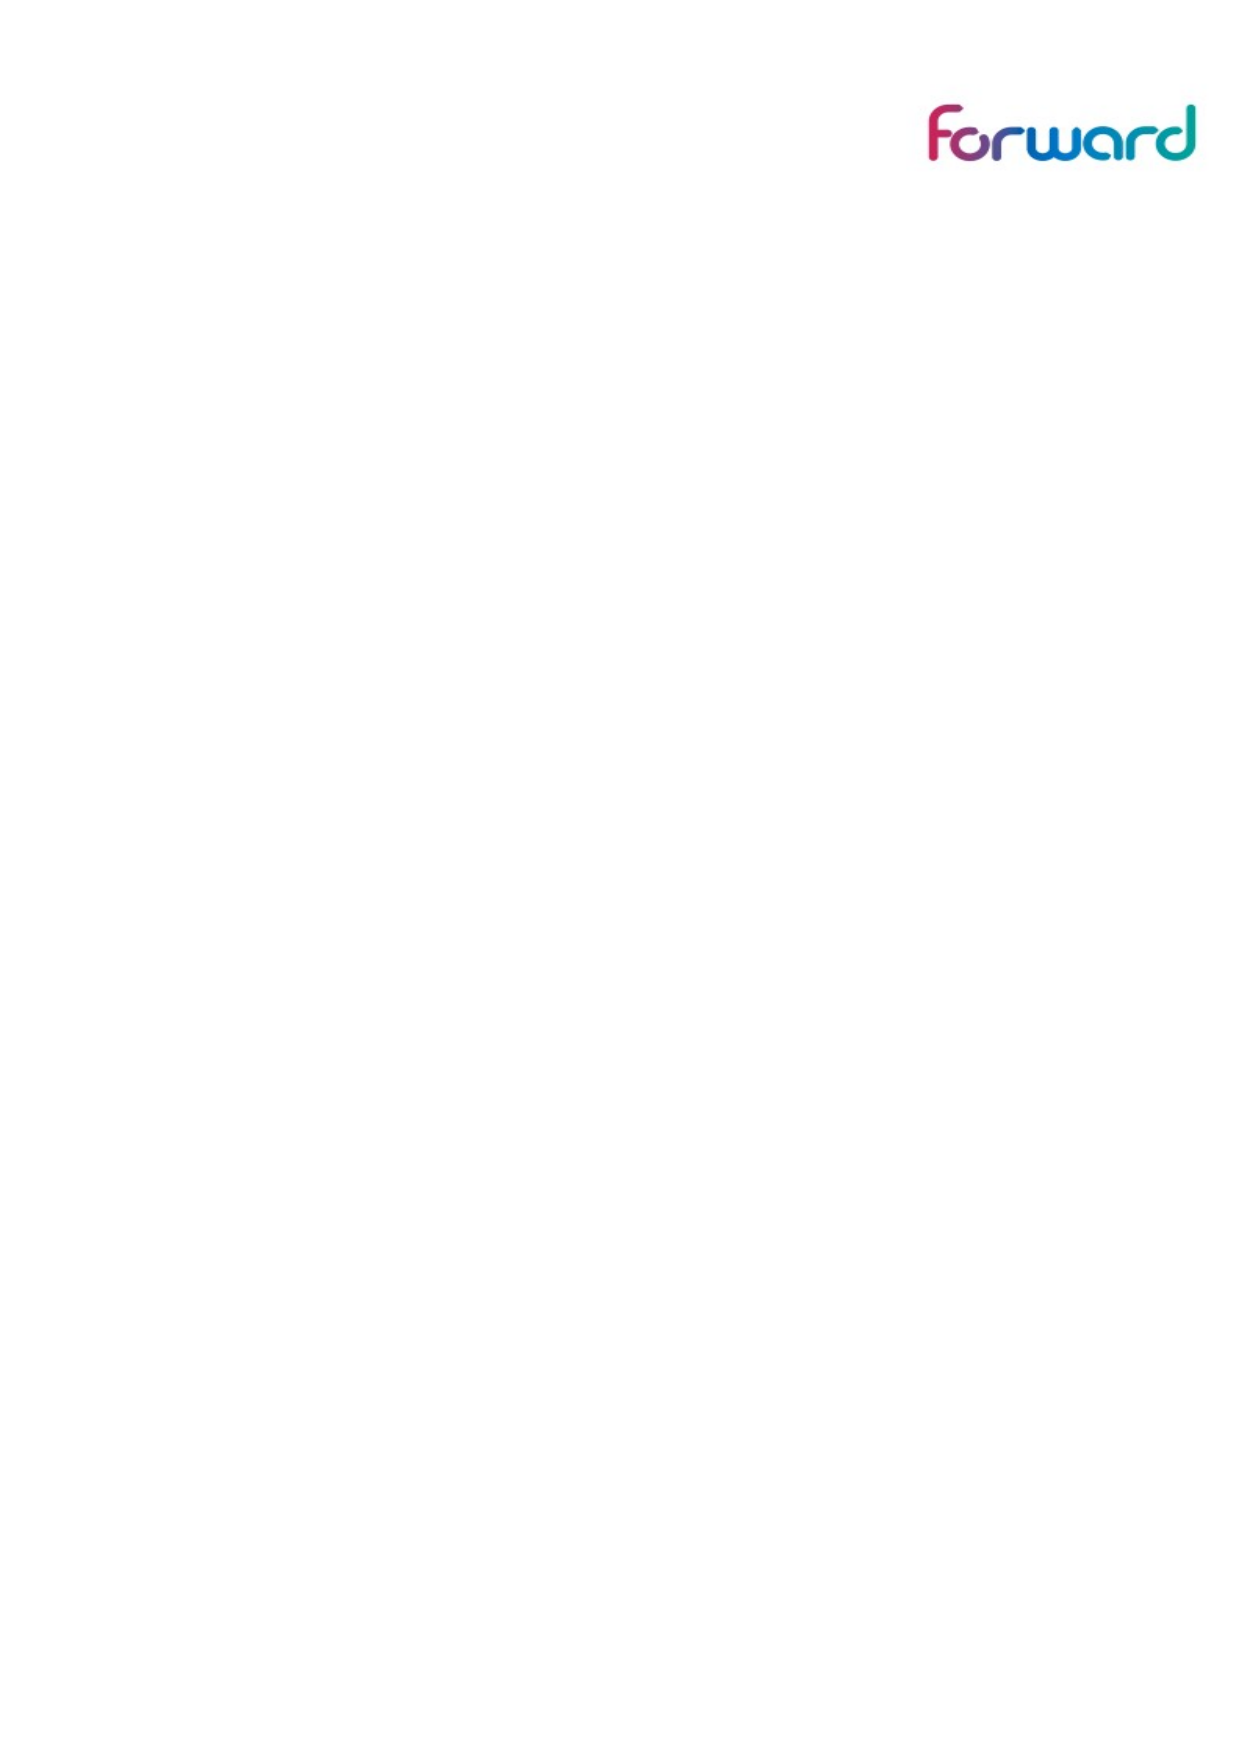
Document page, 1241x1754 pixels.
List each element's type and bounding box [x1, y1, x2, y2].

picture [906, 0, 1219, 267]
